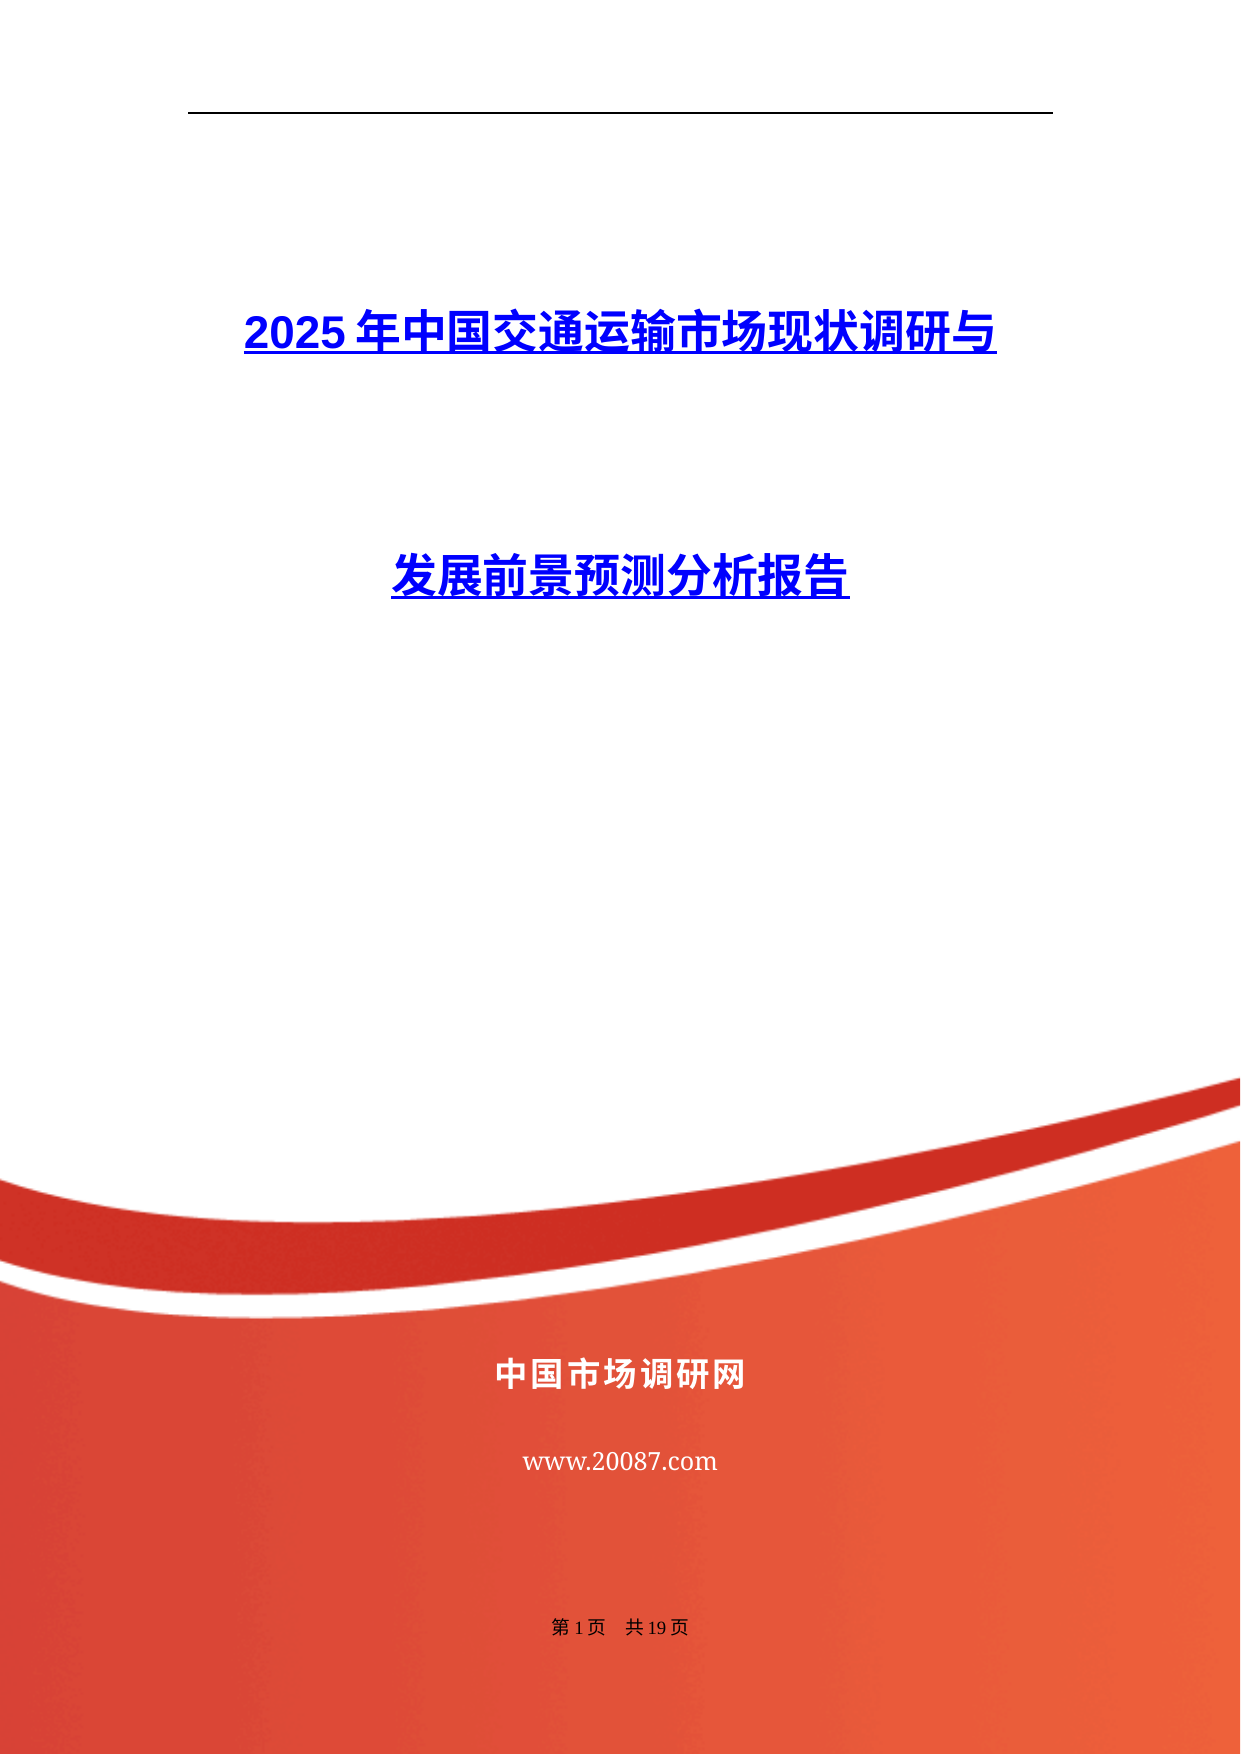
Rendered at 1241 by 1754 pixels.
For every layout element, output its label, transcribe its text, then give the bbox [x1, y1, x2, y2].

text www.20087.com [187, 1428, 1053, 1493]
table_header 2025年中国交通运输市场现状调研与发展前景预测分析报告 [188, 207, 1053, 773]
subtitle 中国市场调研网 [187, 1339, 1053, 1404]
picture [0, 1006, 1241, 1754]
